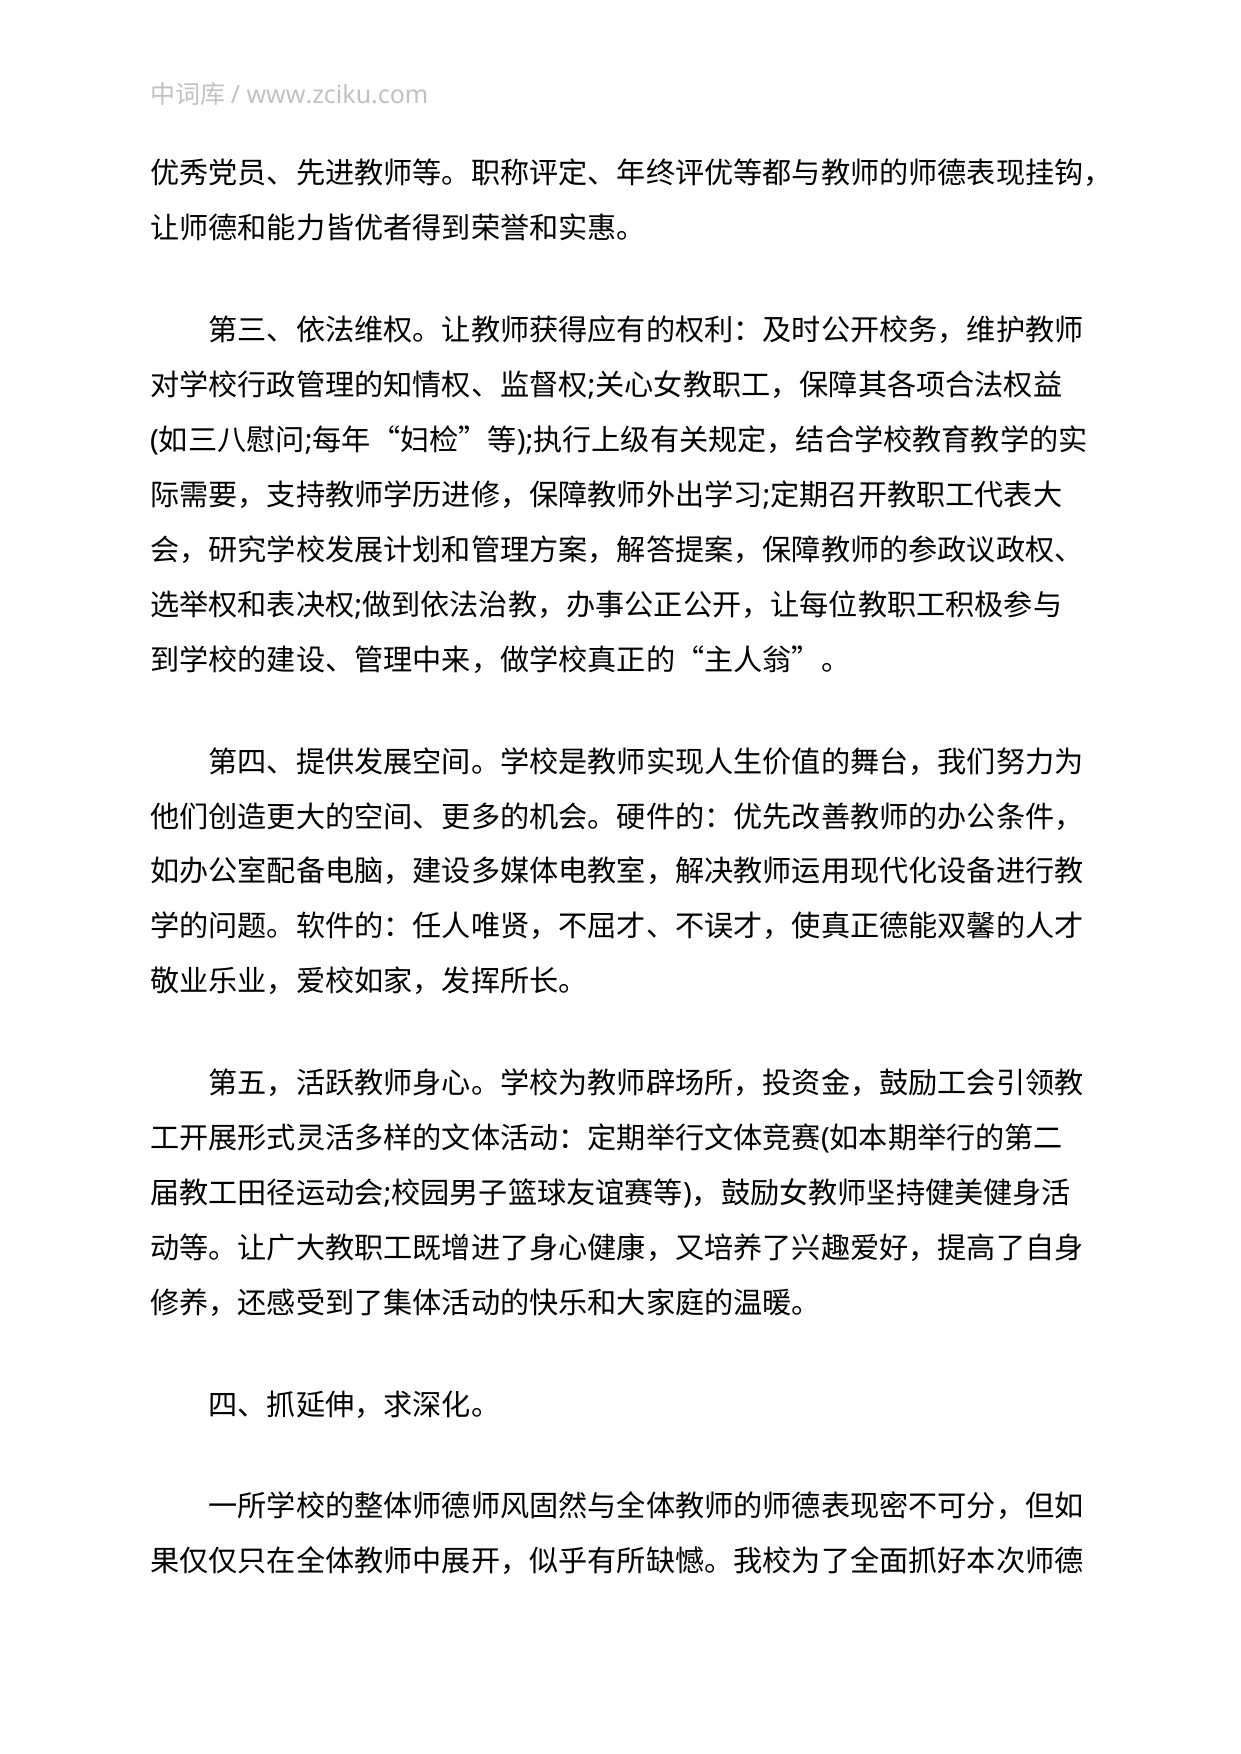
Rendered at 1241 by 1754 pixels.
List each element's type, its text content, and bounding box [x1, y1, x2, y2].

text 四、抓延伸，求深化。 [150, 1381, 1090, 1423]
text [150, 150, 1090, 247]
text 第四、提供发展空间。学校是教师实现人生价值的舞台，我们努力为他们创造更大的空间、更多的机会。硬件的：优先改善教师的办公条件，如办公室配备电脑，建设多媒体电教室，解决教师运用现代化设备进行教学的问题。软件的：任人唯贤，不屈才、不误才，使真正德能双馨的人才敬业乐业，爱校如家，发挥所长。 [150, 738, 1090, 1000]
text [150, 1483, 1090, 1580]
text 第三、依法维权。让教师获得应有的权利：及时公开校务，维护教师对学校行政管理的知情权、监督权;关心女教职工，保障其各项合法权益(如三八慰问;每年“妇检”等);执行上级有关规定，结合学校教育教学的实际需要，支持教师学历进修，保障教师外出学习;定期召开教职工代表大会，研究学校发展计划和管理方案，解答提案，保障教师的参政议政权、选举权和表决权;做到依法治教，办事公正公开，让每位教职工积极参与到学校的建设、管理中来，做学校真正的“主人翁”。 [150, 307, 1090, 679]
text 第五，活跃教师身心。学校为教师辟场所，投资金，鼓励工会引领教工开展形式灵活多样的文体活动：定期举行文体竞赛(如本期举行的第二届教工田径运动会;校园男子篮球友谊赛等)，鼓励女教师坚持健美健身活动等。让广大教职工既增进了身心健康，又培养了兴趣爱好，提高了自身修养，还感受到了集体活动的快乐和大家庭的温暖。 [150, 1059, 1090, 1322]
